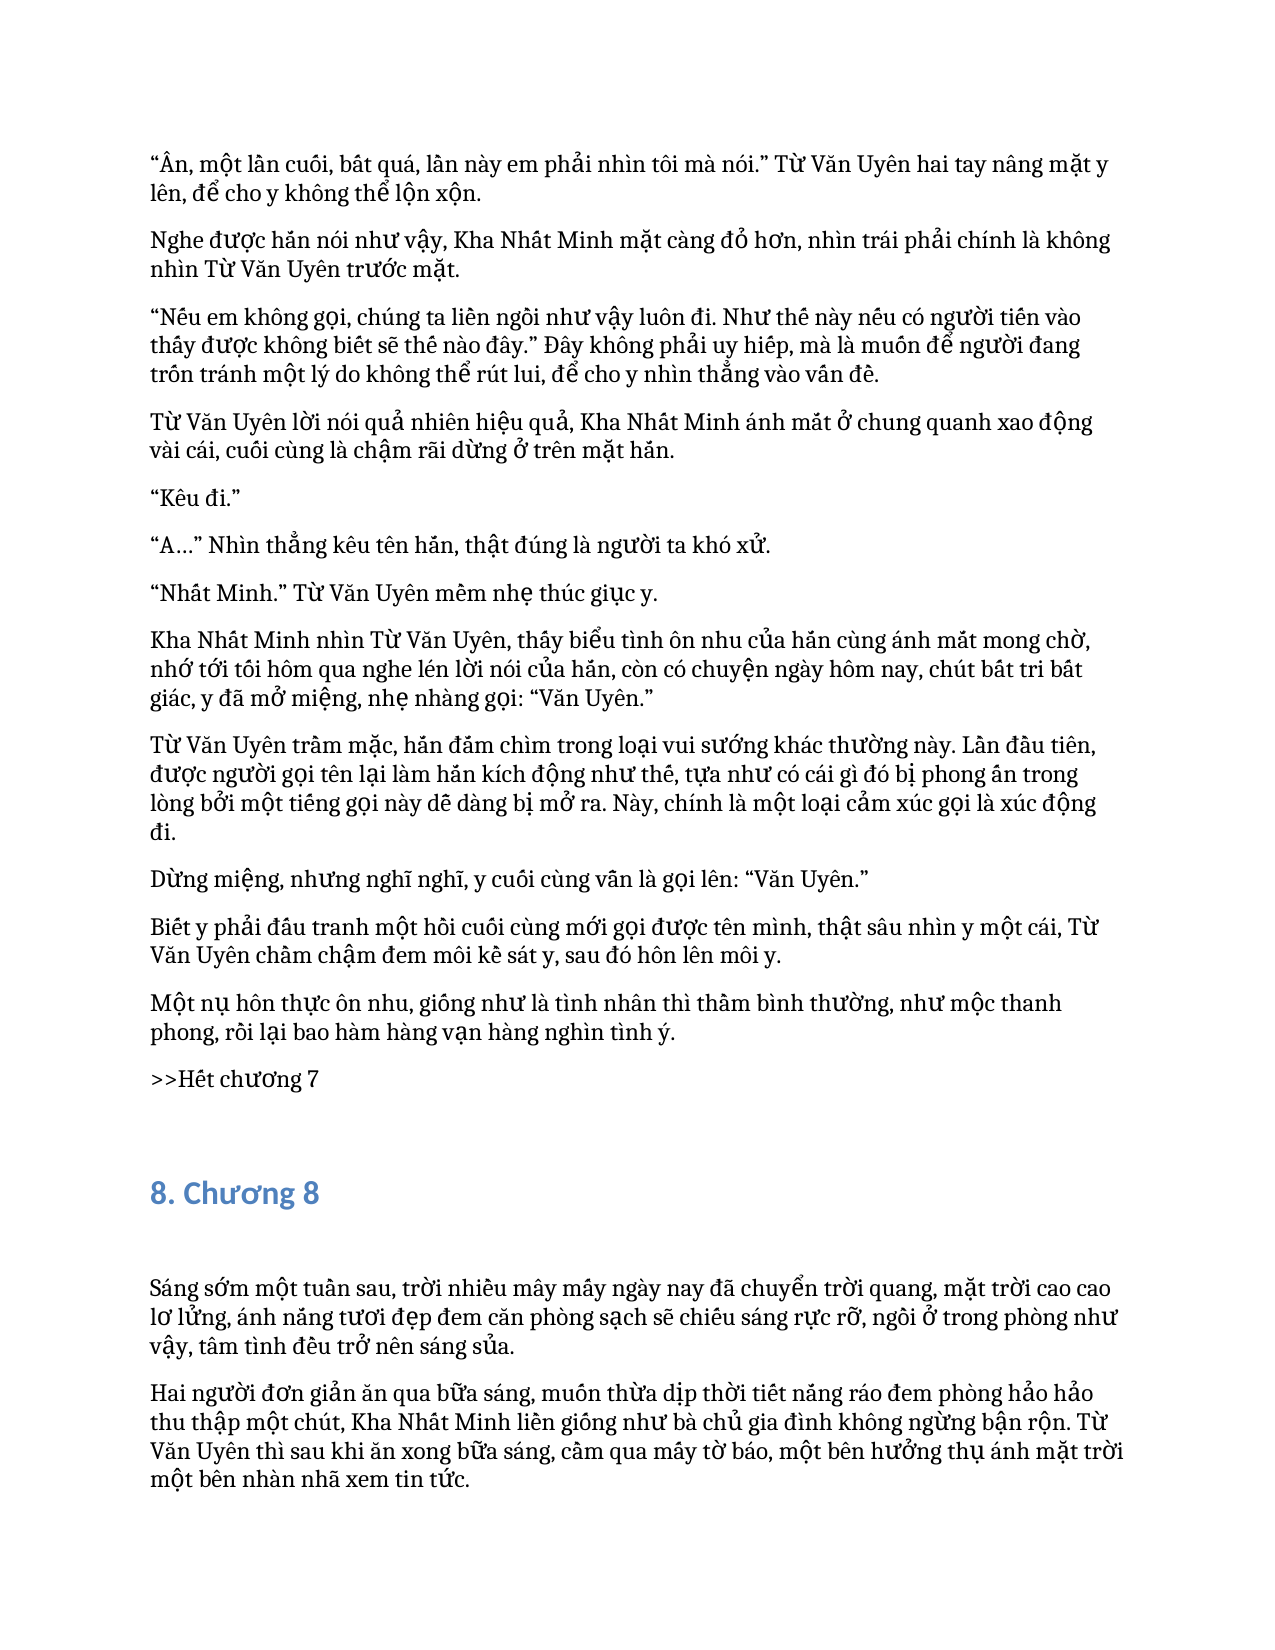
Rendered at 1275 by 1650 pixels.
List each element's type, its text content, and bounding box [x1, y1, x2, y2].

text “Nhất Minh.” Từ Văn Uyên mềm nhẹ thúc giục y. [150, 579, 1125, 607]
subtitle 8. Chương 8 [150, 1172, 1125, 1213]
text Từ Văn Uyên lời nói quả nhiên hiệu quả, Kha Nhất Minh ánh mắt ở chung quanh xao động vài cái, cuối cùng là chậm rãi dừng ở trên mặt hắn. [150, 407, 1125, 465]
text Sáng sớm một tuần sau, trời nhiều mây mấy ngày nay đã chuyển trời quang, mặt trời cao cao lơ lửng, ánh nắng tươi đẹp đem căn phòng sạch sẽ chiếu sáng rực rỡ, ngồi ở trong phòng như vậy, tâm tình đều trở nên sáng sủa. [150, 1217, 1125, 1360]
text “A…” Nhìn thẳng kêu tên hắn, thật đúng là người ta khó xử. [150, 531, 1125, 560]
text Hai người đơn giản ăn qua bữa sáng, muốn thừa dịp thời tiết nắng ráo đem phòng hảo hảo thu thập một chút, Kha Nhất Minh liền giống như bà chủ gia đình không ngừng bận rộn. Từ Văn Uyên thì sau khi ăn xong bữa sáng, cầm qua mấy tờ báo, một bên hưởng thụ ánh mặt trời một bên nhàn nhã xem tin tức. [150, 1379, 1125, 1494]
text Một nụ hôn thực ôn nhu, giống như là tình nhân thì thầm bình thường, như mộc thanh phong, rồi lại bao hàm hàng vạn hàng nghìn tình ý. [150, 989, 1125, 1046]
text Nghe được hắn nói như vậy, Kha Nhất Minh mặt càng đỏ hơn, nhìn trái phải chính là không nhìn Từ Văn Uyên trước mặt. [150, 226, 1125, 284]
text “Ân, một lần cuối, bất quá, lần này em phải nhìn tôi mà nói.” Từ Văn Uyên hai tay nâng mặt y lên, để cho y không thể lộn xộn. [150, 150, 1125, 207]
text Biết y phải đấu tranh một hồi cuối cùng mới gọi được tên mình, thật sâu nhìn y một cái, Từ Văn Uyên chầm chậm đem môi kề sát y, sau đó hôn lên môi y. [150, 912, 1125, 970]
text >>Hết chương 7 [150, 1065, 1125, 1151]
text “Kêu đi.” [150, 484, 1125, 512]
text Dừng miệng, nhưng nghĩ nghĩ, y cuối cùng vẫn là gọi lên: “Văn Uyên.” [150, 865, 1125, 894]
text Từ Văn Uyên trầm mặc, hắn đắm chìm trong loại vui sướng khác thường này. Lần đầu tiên, được người gọi tên lại làm hắn kích động như thế, tựa như có cái gì đó bị phong ấn trong lòng bởi một tiếng gọi này dễ dàng bị mở ra. Này, chính là một loại cảm xúc gọi là xúc động đi. [150, 731, 1125, 846]
text Kha Nhất Minh nhìn Từ Văn Uyên, thấy biểu tình ôn nhu của hắn cùng ánh mắt mong chờ, nhớ tới tối hôm qua nghe lén lời nói của hắn, còn có chuyện ngày hôm nay, chút bất tri bất giác, y đã mở miệng, nhẹ nhàng gọi: “Văn Uyên.” [150, 626, 1125, 712]
text “Nếu em không gọi, chúng ta liền ngồi như vậy luôn đi. Như thế này nếu có người tiến vào thấy được không biết sẽ thế nào đây.” Đây không phải uy hiếp, mà là muốn để người đang trốn tránh một lý do không thể rút lui, để cho y nhìn thẳng vào vấn đề. [150, 302, 1125, 389]
